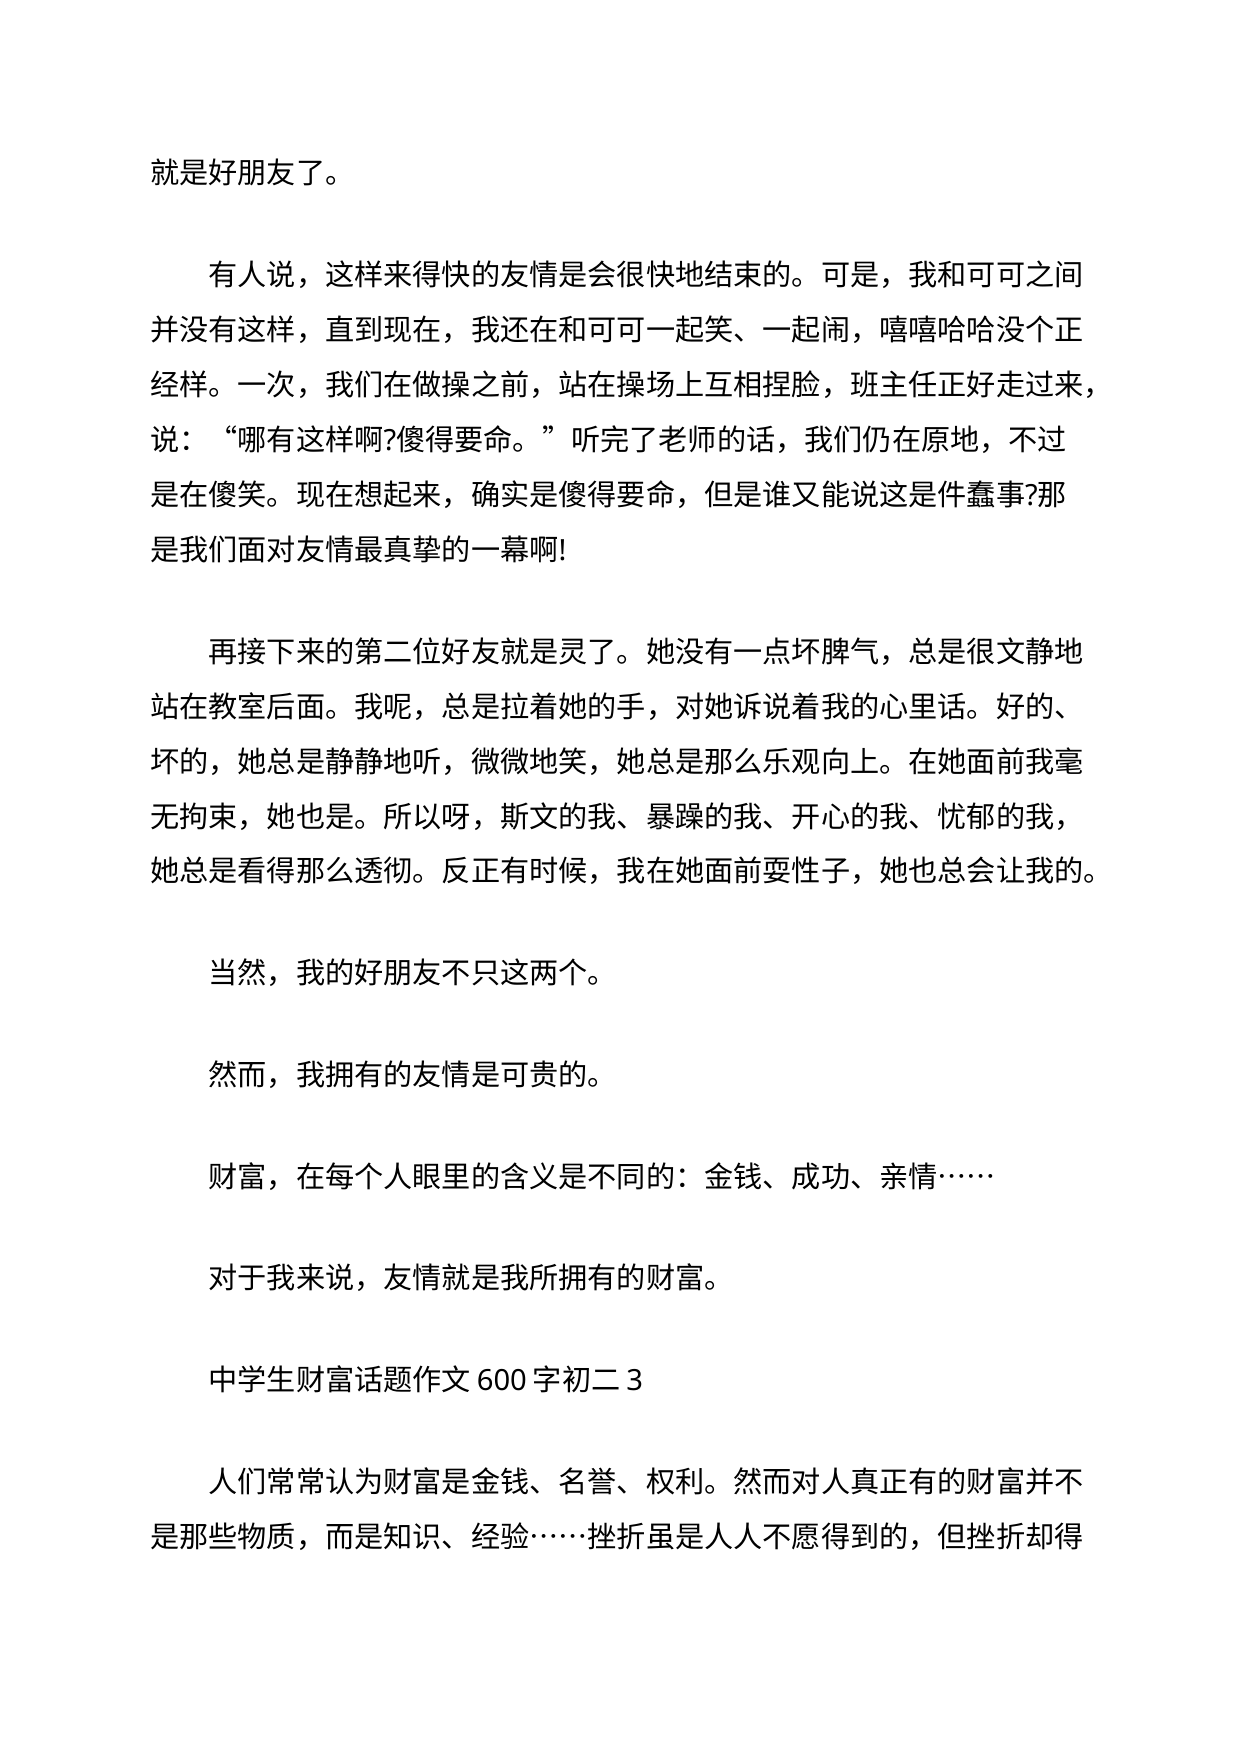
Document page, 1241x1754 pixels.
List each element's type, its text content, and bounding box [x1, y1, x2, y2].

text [150, 150, 1090, 192]
text 当然，我的好朋友不只这两个。 [150, 950, 1090, 992]
text 然而，我拥有的友情是可贵的。 [150, 1052, 1090, 1094]
text 对于我来说，友情就是我所拥有的财富。 [150, 1255, 1090, 1297]
text 再接下来的第二位好友就是灵了。她没有一点坏脾气，总是很文静地站在教室后面。我呢，总是拉着她的手，对她诉说着我的心里话。好的、坏的，她总是静静地听，微微地笑，她总是那么乐观向上。在她面前我毫无拘束，她也是。所以呀，斯文的我、暴躁的我、开心的我、忧郁的我，她总是看得那么透彻。反正有时候，我在她面前耍性子，她也总会让我的。 [150, 628, 1090, 890]
text 财富，在每个人眼里的含义是不同的：金钱、成功、亲情…… [150, 1153, 1090, 1196]
text 中学生财富话题作文600字初二3 [150, 1357, 1090, 1399]
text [150, 1459, 1090, 1556]
text 有人说，这样来得快的友情是会很快地结束的。可是，我和可可之间并没有这样，直到现在，我还在和可可一起笑、一起闹，嘻嘻哈哈没个正经样。一次，我们在做操之前，站在操场上互相捏脸，班主任正好走过来，说：“哪有这样啊?傻得要命。”听完了老师的话，我们仍在原地，不过是在傻笑。现在想起来，确实是傻得要命，但是谁又能说这是件蠢事?那是我们面对友情最真挚的一幕啊! [150, 252, 1090, 569]
